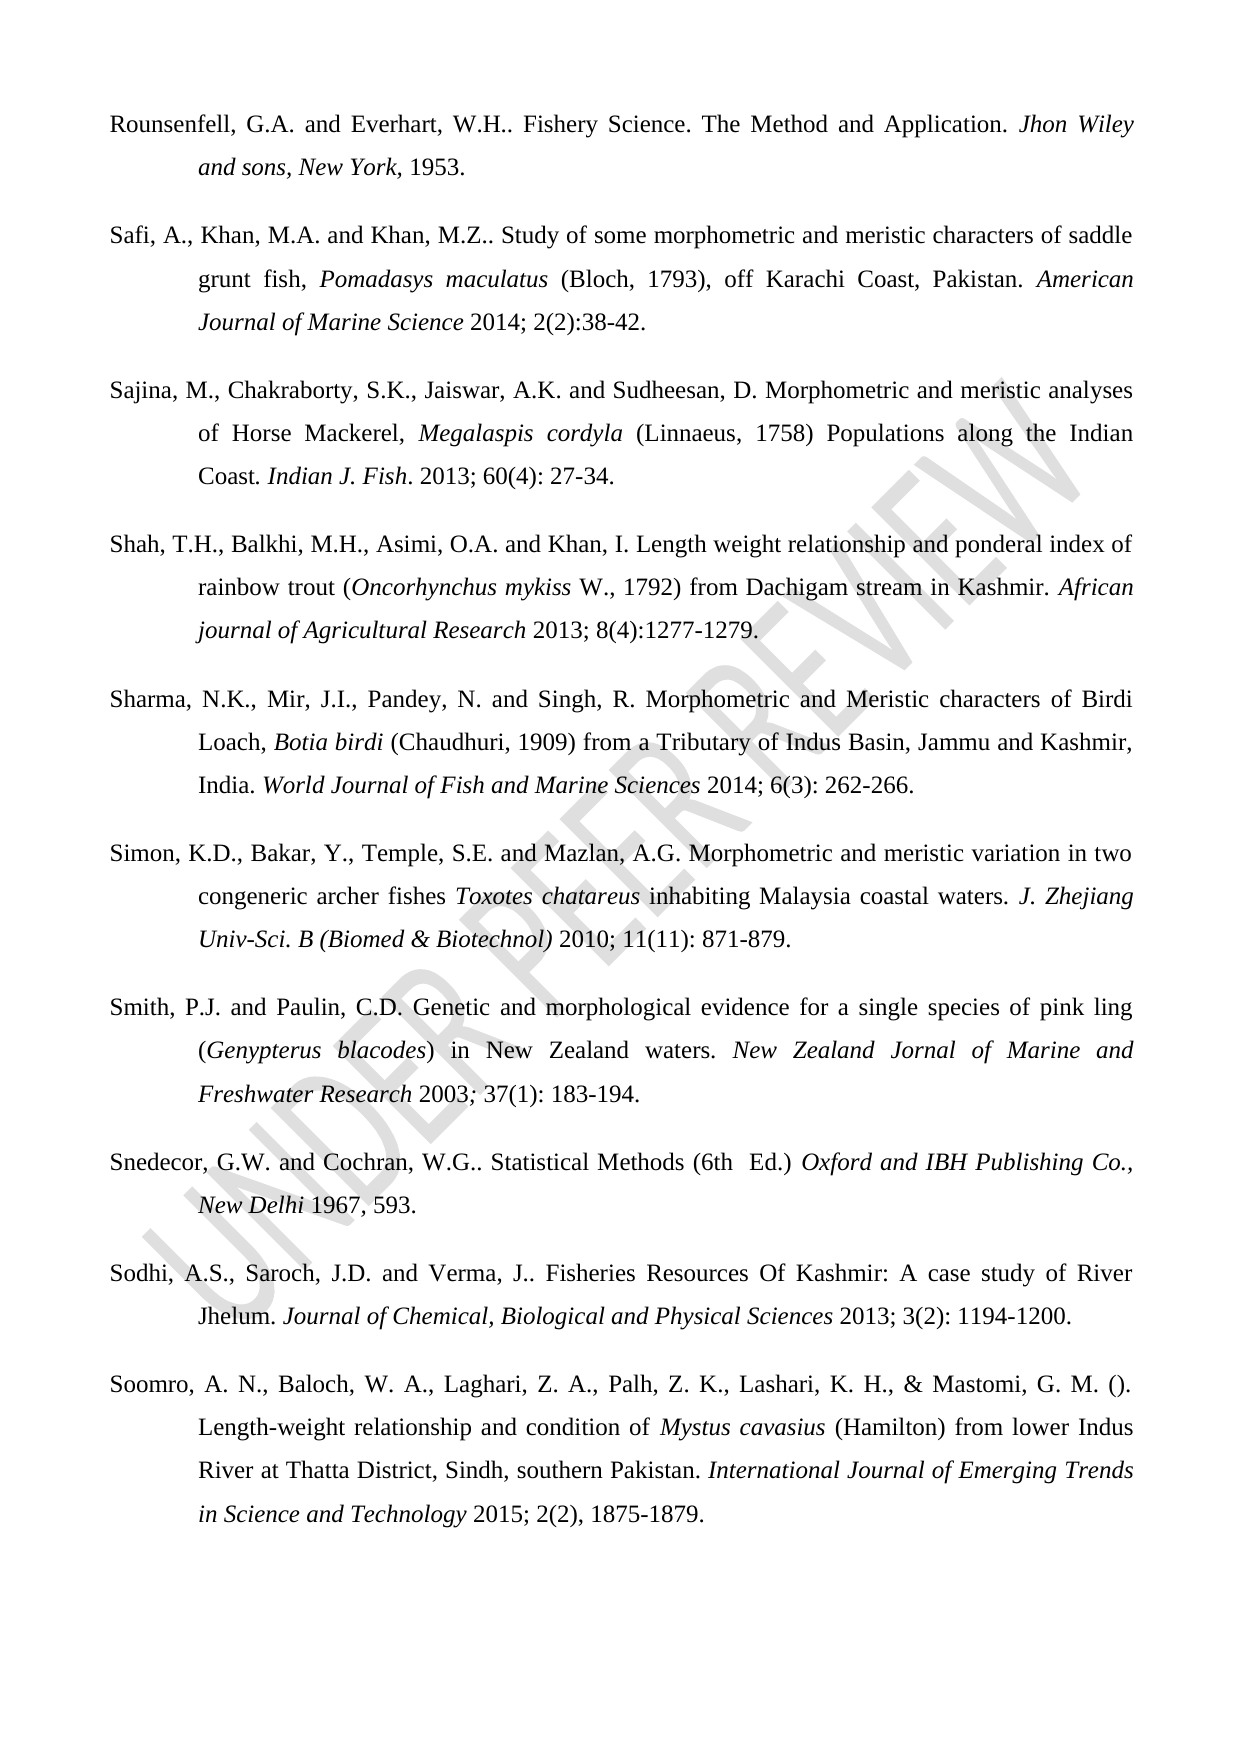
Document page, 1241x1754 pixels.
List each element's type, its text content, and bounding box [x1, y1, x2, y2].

text Rounsenfell, G.A. and Everhart, W.H.. Fishery Science. The Method and Application. Jhon Wiley and sons, New York, 1953. [109, 109, 1134, 181]
text Sodhi, A.S., Saroch, J.D. and Verma, J.. Fisheries Resources Of Kashmir: A case study of River Jhelum. Journal of Chemical, Biological and Physical Sciences 2013; 3(2): 1194-1200. [109, 1258, 1134, 1330]
text Simon, K.D., Bakar, Y., Temple, S.E. and Mazlan, A.G. Morphometric and meristic variation in two congeneric archer fishes Toxotes chatareus inhabiting Malaysia coastal waters. J. Zhejiang Univ-Sci. B (Biomed & Biotechnol) 2010; 11(11): 871-879. [109, 838, 1134, 953]
text Smith, P.J. and Paulin, C.D. Genetic and morphological evidence for a single species of pink ling (Genypterus blacodes) in New Zealand waters. New Zealand Jornal of Marine and Freshwater Research 2003; 37(1): 183-194. [109, 992, 1134, 1107]
text Snedecor, G.W. and Cochran, W.G.. Statistical Methods (6th Ed.) Oxford and IBH Publishing Co., New Delhi 1967, 593. [109, 1147, 1134, 1219]
text Shah, T.H., Balkhi, M.H., Asimi, O.A. and Khan, I. Length weight relationship and ponderal index of rainbow trout (Oncorhynchus mykiss W., 1792) from Dachigam stream in Kashmir. African journal of Agricultural Research 2013; 8(4):1277-1279. [109, 529, 1134, 644]
text Sharma, N.K., Mir, J.I., Pandey, N. and Singh, R. Morphometric and Meristic characters of Birdi Loach, Botia birdi (Chaudhuri, 1909) from a Tributary of Indus Basin, Jammu and Kashmir, India. World Journal of Fish and Marine Sciences 2014; 6(3): 262-266. [109, 684, 1134, 799]
text Soomro, A. N., Baloch, W. A., Laghari, Z. A., Palh, Z. K., Lashari, K. H., & Mastomi, G. M. (). Length-weight relationship and condition of Mystus cavasius (Hamilton) from lower Indus River at Thatta District, Sindh, southern Pakistan. International Journal of Emerging Trends in Science and Technology 2015; 2(2), 1875-1879. [109, 1369, 1134, 1527]
text Safi, A., Khan, M.A. and Khan, M.Z.. Study of some morphometric and meristic characters of saddle grunt fish, Pomadasys maculatus (Bloch, 1793), off Karachi Coast, Pakistan. American Journal of Marine Science 2014; 2(2):38-42. [109, 221, 1134, 336]
text Sajina, M., Chakraborty, S.K., Jaiswar, A.K. and Sudheesan, D. Morphometric and meristic analyses of Horse Mackerel, Megalaspis cordyla (Linnaeus, 1758) Populations along the Indian Coast. Indian J. Fish. 2013; 60(4): 27-34. [109, 375, 1134, 490]
